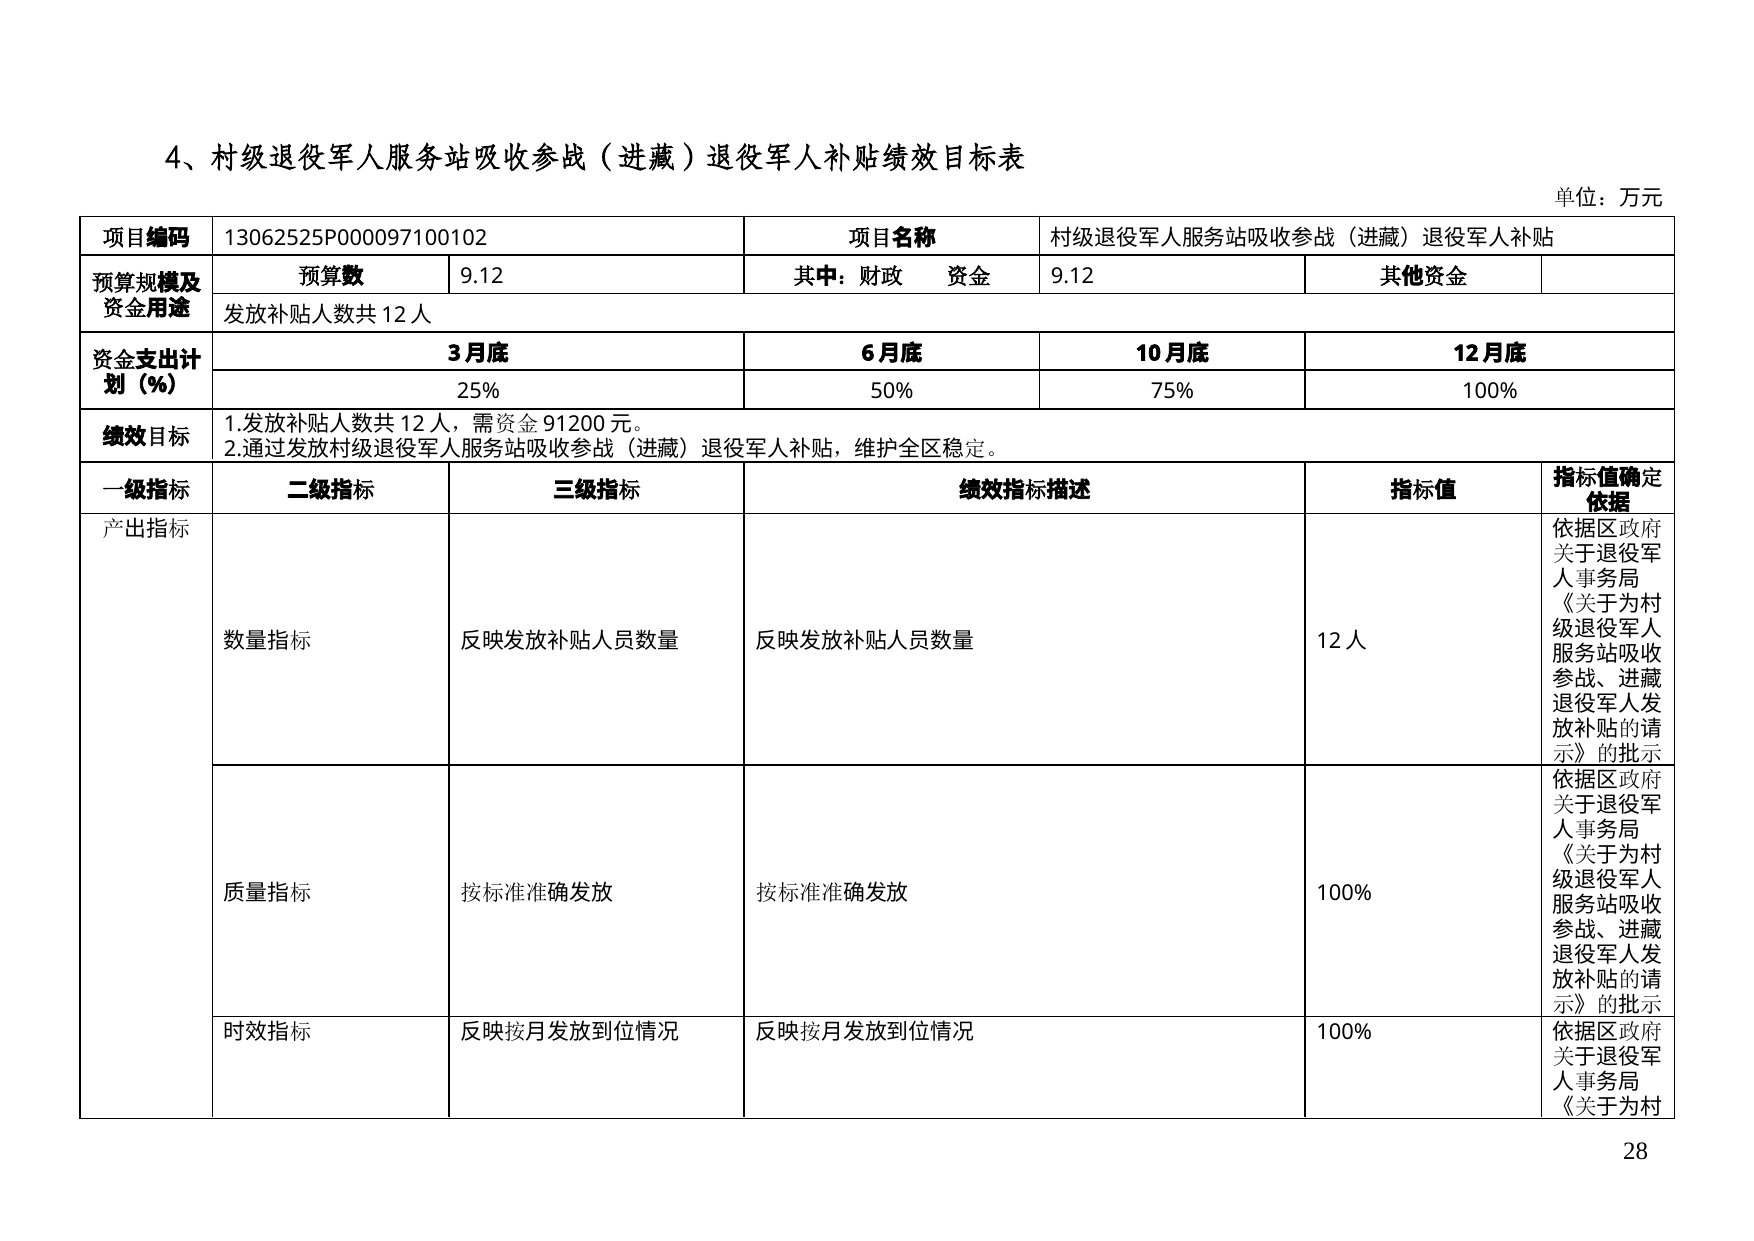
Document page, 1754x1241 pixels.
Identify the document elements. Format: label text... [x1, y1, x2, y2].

text 4、村级退役军人服务站吸收参战（进藏）退役军人补贴绩效目标表 [106, 142, 1648, 174]
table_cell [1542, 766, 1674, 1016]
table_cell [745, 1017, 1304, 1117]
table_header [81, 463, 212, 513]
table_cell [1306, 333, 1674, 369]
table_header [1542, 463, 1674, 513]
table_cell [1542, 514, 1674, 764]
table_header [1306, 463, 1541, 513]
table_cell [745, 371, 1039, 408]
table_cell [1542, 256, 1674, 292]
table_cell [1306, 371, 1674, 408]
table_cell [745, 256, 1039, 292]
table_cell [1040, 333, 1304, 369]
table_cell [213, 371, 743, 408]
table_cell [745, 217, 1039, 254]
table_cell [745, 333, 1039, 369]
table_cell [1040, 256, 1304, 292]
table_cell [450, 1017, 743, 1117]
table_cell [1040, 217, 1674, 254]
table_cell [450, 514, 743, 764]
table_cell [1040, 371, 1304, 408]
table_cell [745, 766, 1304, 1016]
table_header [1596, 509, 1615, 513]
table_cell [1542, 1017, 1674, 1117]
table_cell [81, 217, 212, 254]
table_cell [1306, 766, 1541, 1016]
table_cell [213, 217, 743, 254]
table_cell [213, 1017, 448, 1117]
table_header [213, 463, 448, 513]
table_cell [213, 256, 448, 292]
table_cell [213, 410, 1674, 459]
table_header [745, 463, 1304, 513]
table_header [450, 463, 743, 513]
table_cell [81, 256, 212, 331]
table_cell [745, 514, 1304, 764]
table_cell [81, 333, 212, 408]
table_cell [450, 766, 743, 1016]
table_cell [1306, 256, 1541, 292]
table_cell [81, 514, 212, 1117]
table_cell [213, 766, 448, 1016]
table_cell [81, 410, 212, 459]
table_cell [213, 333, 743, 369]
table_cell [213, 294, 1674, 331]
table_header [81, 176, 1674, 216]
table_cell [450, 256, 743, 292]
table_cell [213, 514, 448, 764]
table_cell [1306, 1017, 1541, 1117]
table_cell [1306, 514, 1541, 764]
